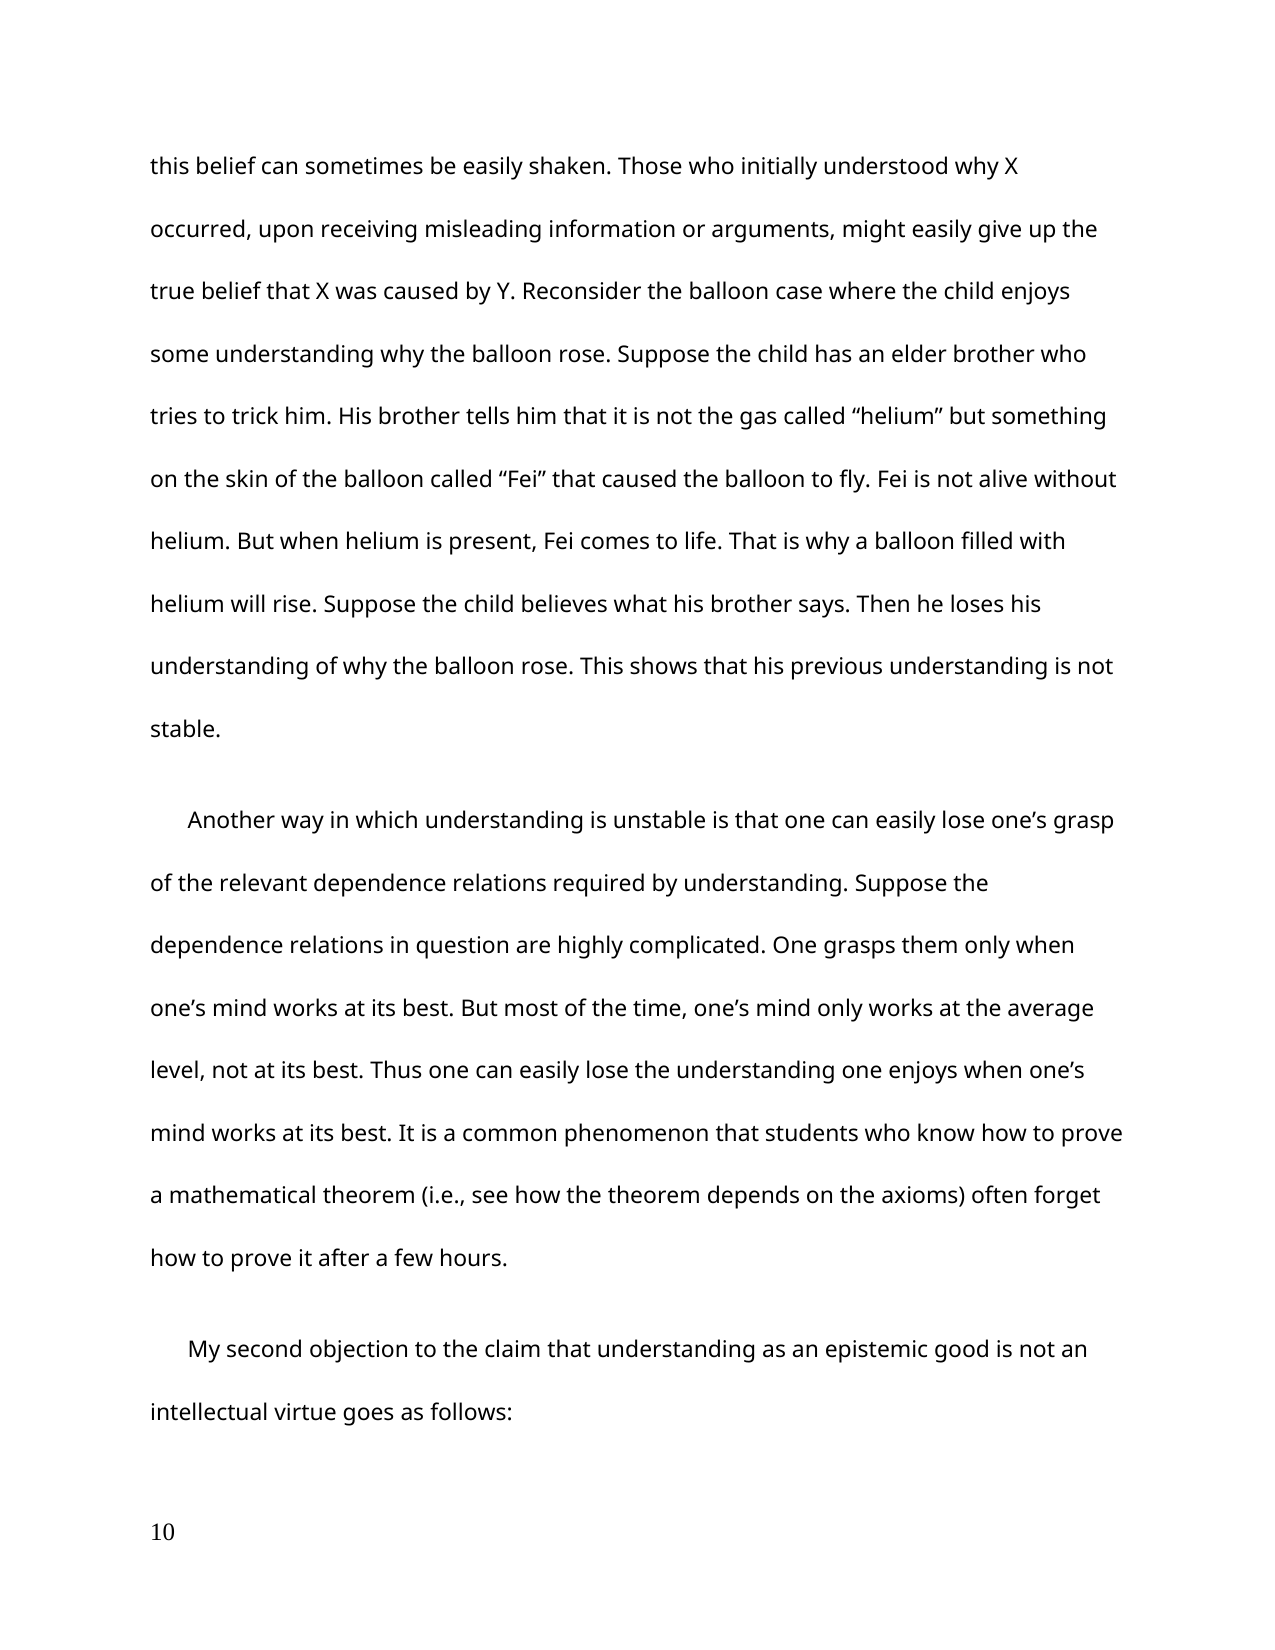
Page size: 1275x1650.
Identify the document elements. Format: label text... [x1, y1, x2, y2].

text My second objection to the claim that understanding as an epistemic good is not an intellectual virtue goes as follows: [150, 1333, 1125, 1427]
text Another way in which understanding is unstable is that one can easily lose one’s grasp of the relevant dependence relations required by understanding. Suppose the dependence relations in question are highly complicated. One grasps them only when one’s mind works at its best. But most of the time, one’s mind only works at the average level, not at its best. Thus one can easily lose the understanding one enjoys when one’s mind works at its best. It is a common phenomenon that students who know how to prove a mathematical theorem (i.e., see how the theorem depends on the axioms) often forget how to prove it after a few hours. [150, 804, 1125, 1273]
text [150, 150, 1125, 744]
